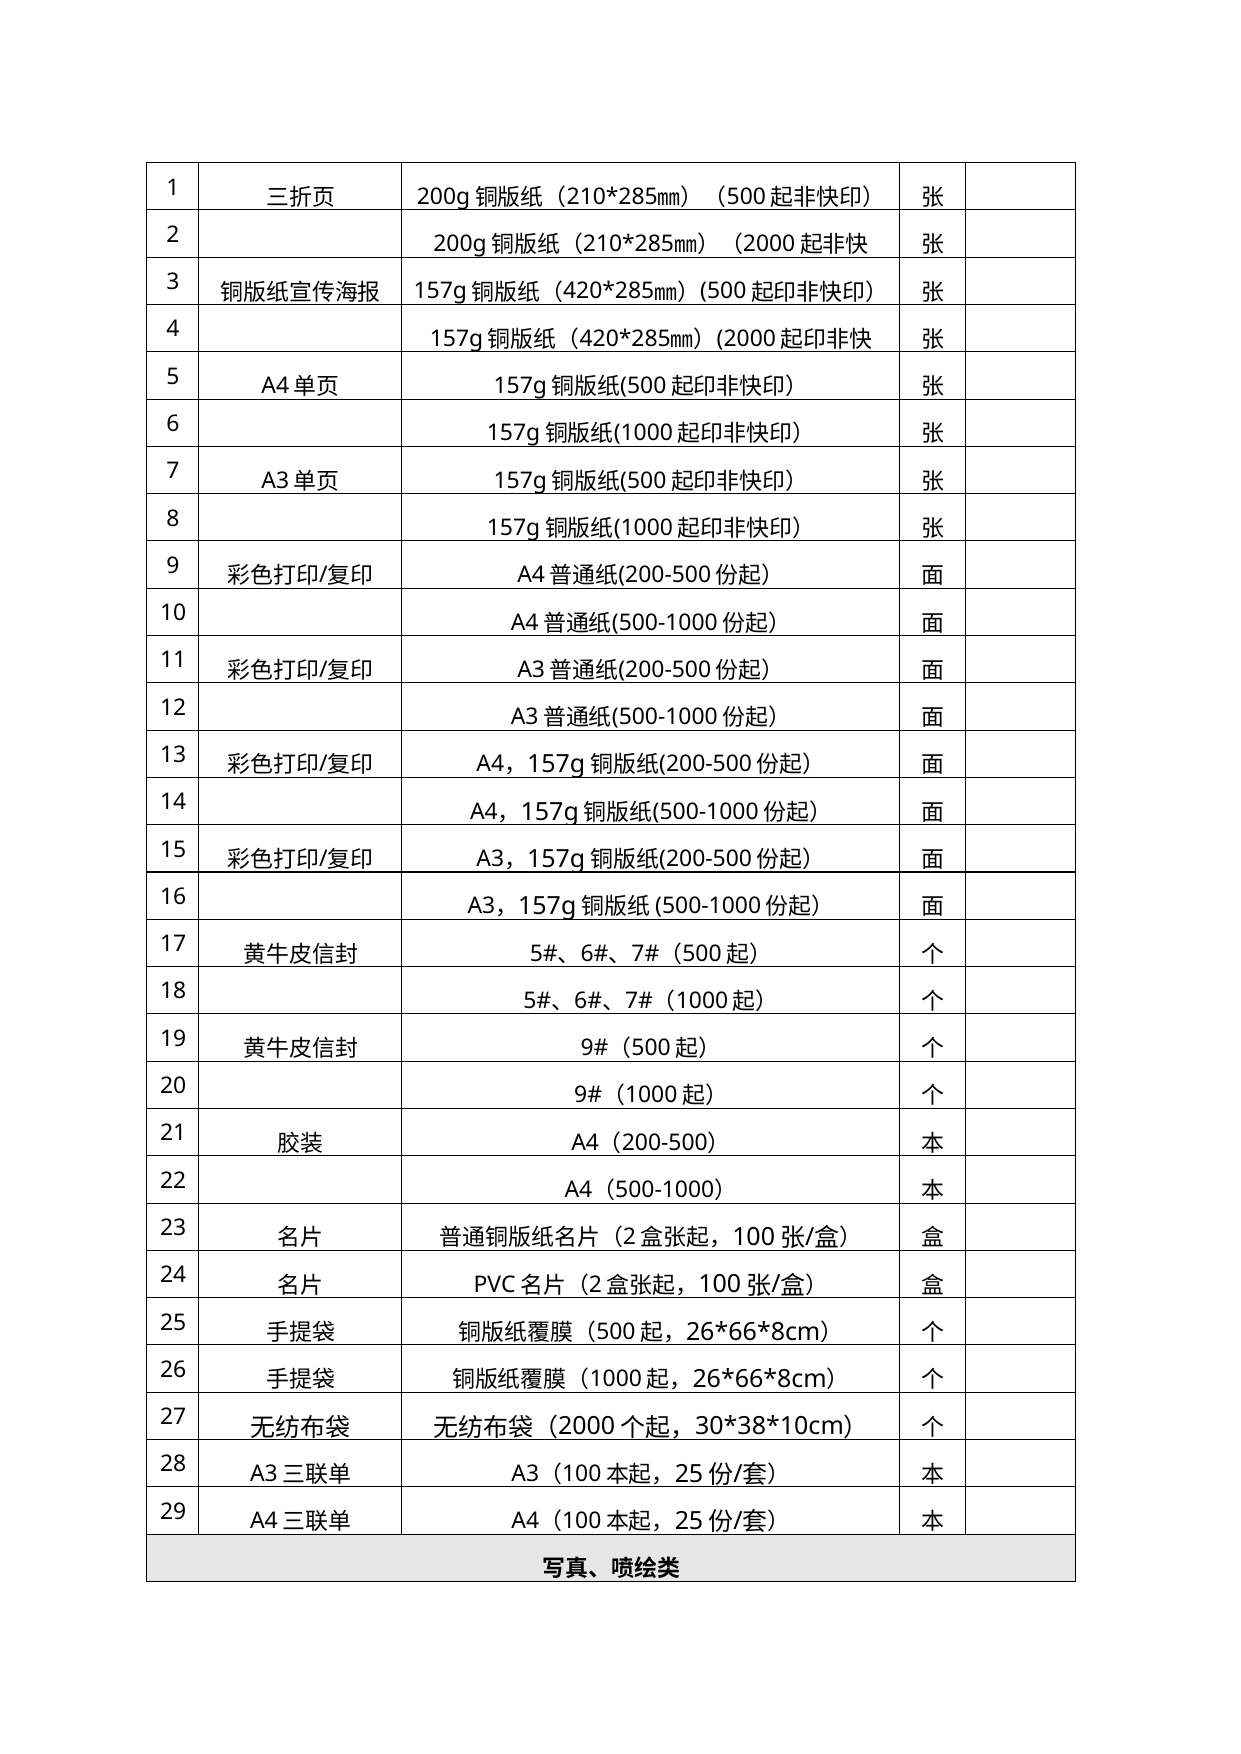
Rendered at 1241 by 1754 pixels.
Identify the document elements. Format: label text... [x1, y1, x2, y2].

table_cell 157g铜版纸(500起印非快印） [402, 447, 899, 493]
table_cell A3普通纸(500-1000份起） [402, 683, 899, 729]
table_cell 张 [900, 210, 965, 257]
table_cell 彩色打印/复印 [199, 825, 401, 871]
table_cell [966, 1345, 1075, 1392]
table_cell [966, 352, 1075, 398]
table_cell 名片 [199, 1204, 401, 1250]
table_cell A4普通纸(500-1000份起） [402, 589, 899, 635]
table_cell 9#（1000起） [402, 1062, 899, 1108]
table_cell 个 [900, 1393, 965, 1439]
table_cell 面 [900, 636, 965, 682]
table_cell 8 [147, 494, 198, 540]
table_cell [199, 967, 401, 1013]
table_cell 本 [900, 1487, 965, 1533]
table_cell 16 [147, 873, 198, 919]
table_cell 面 [900, 589, 965, 635]
table_cell 9 [147, 541, 198, 588]
table_cell [966, 400, 1075, 446]
table_cell A3（100本起，25份/套） [402, 1440, 899, 1486]
table_cell [966, 541, 1075, 588]
table_cell 黄牛皮信封 [199, 920, 401, 966]
table_cell A3普通纸(200-500份起） [402, 636, 899, 682]
table_cell 个 [900, 1345, 965, 1392]
table_cell [199, 1156, 401, 1202]
table_cell 24 [147, 1251, 198, 1297]
table_cell 张 [900, 494, 965, 540]
table_cell [966, 210, 1075, 257]
table_cell [199, 494, 401, 540]
table_cell 面 [900, 873, 965, 919]
table_cell 铜版纸宣传海报 [199, 258, 401, 304]
table_cell 黄牛皮信封 [199, 1014, 401, 1061]
table_cell 张 [900, 352, 965, 398]
table_cell A4普通纸(200-500份起） [402, 541, 899, 588]
table_cell 个 [900, 920, 965, 966]
table_cell [966, 589, 1075, 635]
table_cell 17 [147, 920, 198, 966]
table_cell 4 [147, 305, 198, 351]
table_cell 1 [147, 163, 198, 209]
table_cell 15 [147, 825, 198, 871]
table_cell [966, 967, 1075, 1013]
table_cell [966, 305, 1075, 351]
table_cell A4（500-1000） [402, 1156, 899, 1202]
table_cell [966, 1156, 1075, 1202]
table_cell [199, 305, 401, 351]
table_cell [966, 1014, 1075, 1061]
table_cell 张 [900, 447, 965, 493]
table_cell A3，157g铜版纸 (500-1000份起） [402, 873, 899, 919]
table_cell A3，157g铜版纸(200-500份起） [402, 825, 899, 871]
table_cell 20 [147, 1062, 198, 1108]
table_cell 铜版纸覆膜（500起，26*66*8cm） [402, 1298, 899, 1344]
table_cell 无纺布袋 [199, 1393, 401, 1439]
table_cell [199, 778, 401, 824]
table_cell 名片 [199, 1251, 401, 1297]
table_cell 盒 [900, 1204, 965, 1250]
table_cell A4，157g铜版纸(500-1000份起） [402, 778, 899, 824]
table_cell 200g铜版纸（210*285㎜）（500起非快印） [402, 163, 899, 209]
table_cell A4单页 [199, 352, 401, 398]
table_cell 张 [900, 258, 965, 304]
table_cell [966, 873, 1075, 919]
table_cell 3 [147, 258, 198, 304]
table_cell 11 [147, 636, 198, 682]
table_cell 13 [147, 731, 198, 777]
table_cell [966, 1440, 1075, 1486]
table_cell [199, 589, 401, 635]
table_cell [966, 163, 1075, 209]
table_cell [966, 683, 1075, 729]
table_cell 铜版纸覆膜（1000起，26*66*8cm） [402, 1345, 899, 1392]
table_cell 个 [900, 1298, 965, 1344]
table_cell [966, 920, 1075, 966]
table_cell [966, 258, 1075, 304]
table_cell A3单页 [199, 447, 401, 493]
table_cell 18 [147, 967, 198, 1013]
table_cell A4（200-500） [402, 1109, 899, 1155]
table_cell 5 [147, 352, 198, 398]
table_cell 22 [147, 1156, 198, 1202]
table_cell [966, 636, 1075, 682]
table_cell 个 [900, 1062, 965, 1108]
table_cell 19 [147, 1014, 198, 1061]
table_cell [199, 400, 401, 446]
table_cell 张 [900, 305, 965, 351]
table_cell 面 [900, 731, 965, 777]
table_cell 6 [147, 400, 198, 446]
table_cell 张 [900, 400, 965, 446]
table_cell 盒 [900, 1251, 965, 1297]
table_cell 157g铜版纸(500起印非快印） [402, 352, 899, 398]
table_cell 本 [900, 1109, 965, 1155]
table_cell 普通铜版纸名片（2盒张起，100张/盒） [402, 1204, 899, 1250]
table_cell 14 [147, 778, 198, 824]
table_cell 25 [147, 1298, 198, 1344]
table_cell 面 [900, 825, 965, 871]
table_cell [199, 1062, 401, 1108]
table_cell [966, 1298, 1075, 1344]
table_cell 面 [900, 541, 965, 588]
table_cell 个 [900, 967, 965, 1013]
table_cell 7 [147, 447, 198, 493]
table_cell [199, 210, 401, 257]
table_cell 157g铜版纸(1000起印非快印） [402, 494, 899, 540]
table_cell [966, 1109, 1075, 1155]
table_cell 157g铜版纸（420*285㎜）(500起印非快印） [402, 258, 899, 304]
table_cell 23 [147, 1204, 198, 1250]
table_cell 手提袋 [199, 1298, 401, 1344]
table_cell [966, 1204, 1075, 1250]
table_cell 无纺布袋（2000个起，30*38*10cm） [402, 1393, 899, 1439]
table_cell A4，157g铜版纸(200-500份起） [402, 731, 899, 777]
table_cell [966, 1251, 1075, 1297]
table_cell [966, 778, 1075, 824]
table_cell 27 [147, 1393, 198, 1439]
table_cell 面 [900, 778, 965, 824]
table_cell [966, 447, 1075, 493]
table_cell [966, 731, 1075, 777]
table_cell PVC名片（2盒张起，100张/盒） [402, 1251, 899, 1297]
table_cell 5#、6#、7#（1000起） [402, 967, 899, 1013]
table_cell 28 [147, 1440, 198, 1486]
table_cell [966, 825, 1075, 871]
table_cell A4（100本起，25份/套） [402, 1487, 899, 1533]
table_cell 10 [147, 589, 198, 635]
table_cell 手提袋 [199, 1345, 401, 1392]
table_cell 张 [900, 163, 965, 209]
table_cell 21 [147, 1109, 198, 1155]
table_cell 29 [147, 1487, 198, 1533]
table_cell 26 [147, 1345, 198, 1392]
table_cell [966, 1062, 1075, 1108]
table_cell [199, 683, 401, 729]
table_cell 彩色打印/复印 [199, 636, 401, 682]
table_cell [966, 1487, 1075, 1533]
table_cell [966, 1393, 1075, 1439]
table_cell 2 [147, 210, 198, 257]
table_cell 157g铜版纸(1000起印非快印） [402, 400, 899, 446]
table_cell 彩色打印/复印 [199, 731, 401, 777]
table_cell 三折页 [199, 163, 401, 209]
table_cell 9#（500起） [402, 1014, 899, 1061]
table_cell 5#、6#、7#（500起） [402, 920, 899, 966]
table_cell 本 [900, 1156, 965, 1202]
table_cell 胶装 [199, 1109, 401, 1155]
table_cell 彩色打印/复印 [199, 541, 401, 588]
table_cell [199, 873, 401, 919]
table_cell 个 [900, 1014, 965, 1061]
table_cell 12 [147, 683, 198, 729]
table_cell 面 [900, 683, 965, 729]
table_cell 157g铜版纸（420*285㎜）(2000起印非快印） [402, 305, 899, 351]
table_cell [966, 494, 1075, 540]
table_cell 200g铜版纸（210*285㎜）（2000起非快印） [402, 210, 899, 257]
table_cell 本 [900, 1440, 965, 1486]
table_cell A3三联单 [199, 1440, 401, 1486]
table_cell 写真、喷绘类 [147, 1535, 1075, 1581]
table_cell A4三联单 [199, 1487, 401, 1533]
